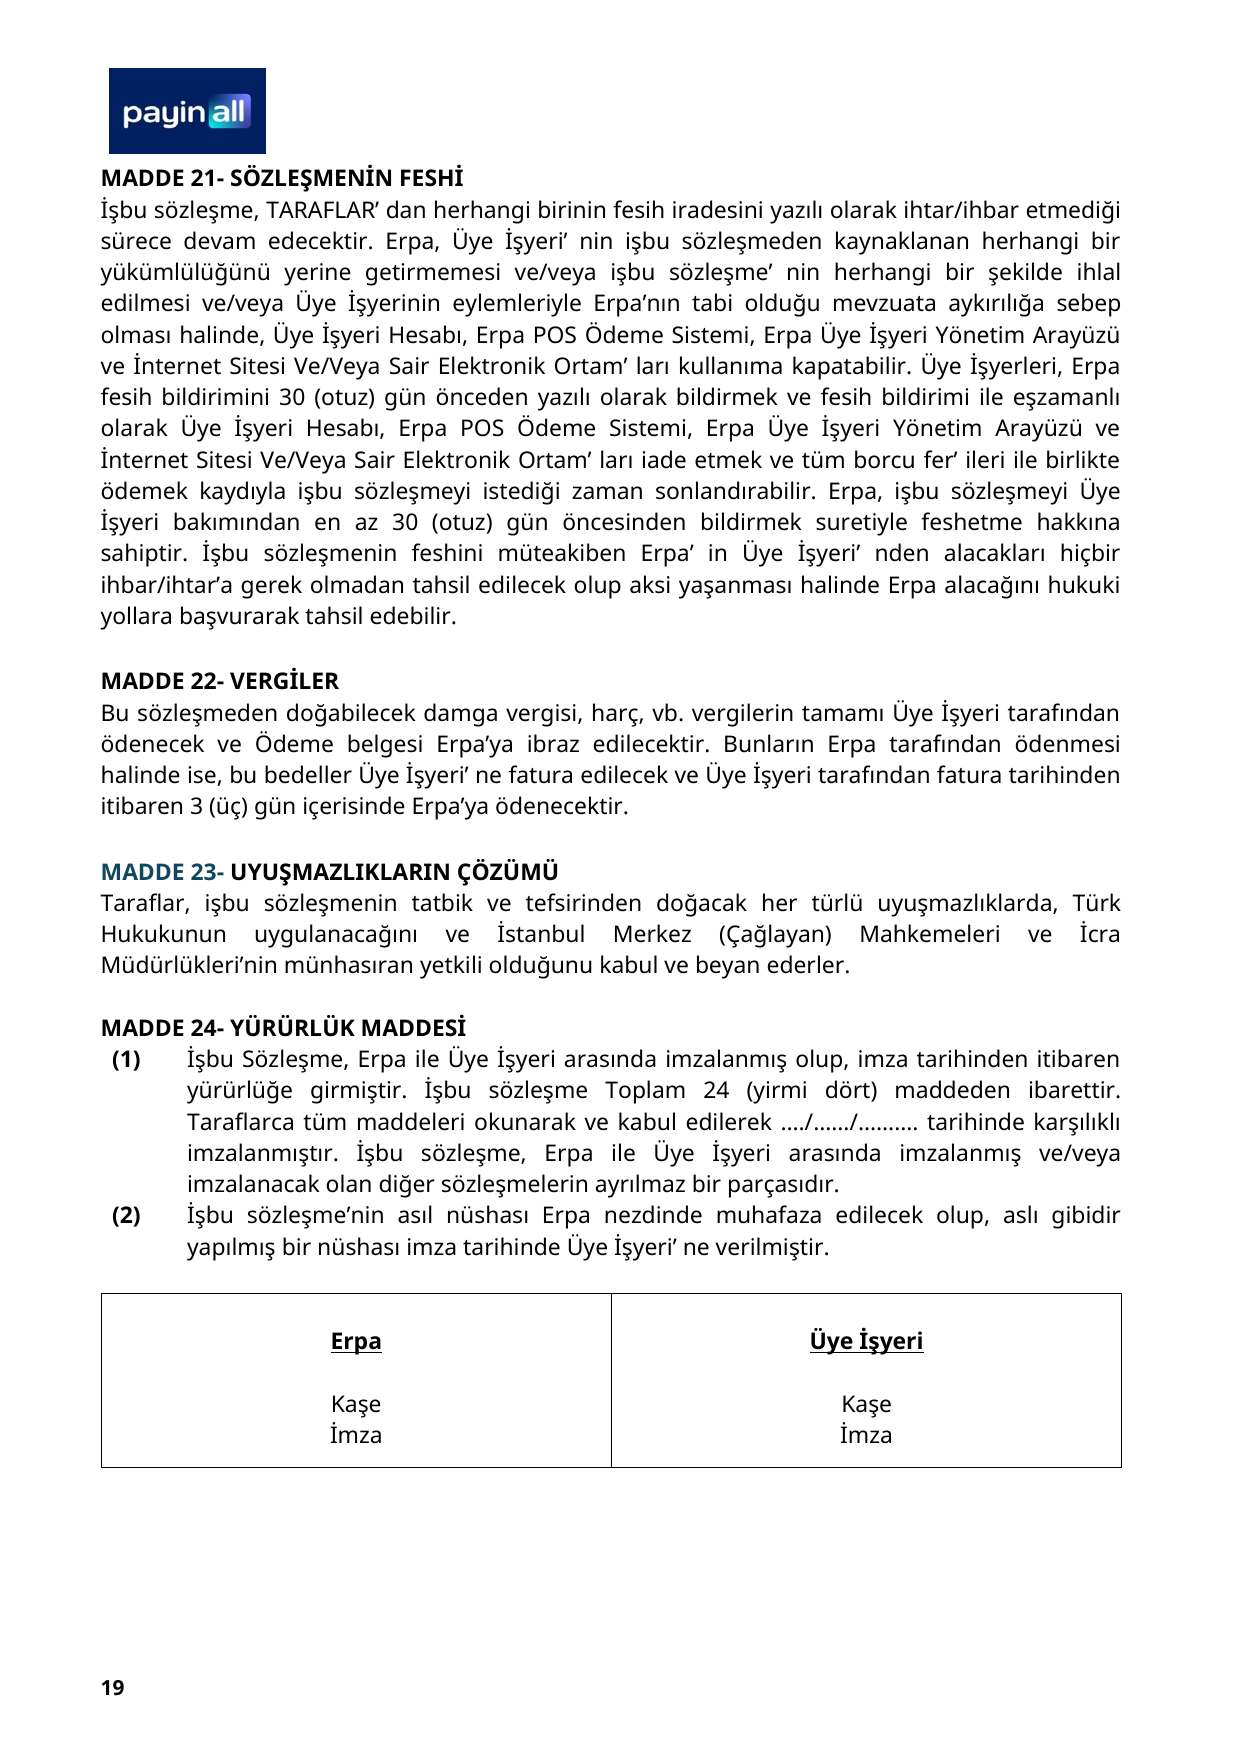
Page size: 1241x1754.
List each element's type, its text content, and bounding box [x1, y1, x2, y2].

subtitle MADDE 24- YÜRÜRLÜK MADDESİ [100, 1012, 1122, 1043]
subtitle İşbu sözleşme’nin asıl nüshası Erpa nezdinde muhafaza edilecek olup, aslı gibidir yapılmış bir nüshası imza tarihinde Üye İşyeri’ ne verilmiştir. [112, 1199, 1122, 1262]
picture [109, 68, 266, 154]
subtitle MADDE 21- SÖZLEŞMENİN FESHİ [100, 162, 1122, 194]
subtitle İşbu Sözleşme, Erpa ile Üye İşyeri arasında imzalanmış olup, imza tarihinden itibaren yürürlüğe girmiştir. İşbu sözleşme Toplam 24 (yirmi dört) maddeden ibarettir. Taraflarca tüm maddeleri okunarak ve kabul edilerek …./……/………. tarihinde karşılıklı imzalanmıştır. İşbu sözleşme, Erpa ile Üye İşyeri arasında imzalanmış ve/veya imzalanacak olan diğer sözleşmelerin ayrılmaz bir parçasıdır. [112, 1043, 1122, 1199]
subtitle MADDE 23- UYUŞMAZLIKLARIN ÇÖZÜMÜ [100, 856, 1122, 887]
subtitle İşbu sözleşme, TARAFLAR’ dan herhangi birinin fesih iradesini yazılı olarak ihtar/ihbar etmediği sürece devam edecektir. Erpa, Üye İşyeri’ nin işbu sözleşmeden kaynaklanan herhangi bir yükümlülüğünü yerine getirmemesi ve/veya işbu sözleşme’ nin herhangi bir şekilde ihlal edilmesi ve/veya Üye İşyerinin eylemleriyle Erpa’nın tabi olduğu mevzuata aykırılığa sebep olması halinde, Üye İşyeri Hesabı, Erpa POS Ödeme Sistemi, Erpa Üye İşyeri Yönetim Arayüzü ve İnternet Sitesi Ve/Veya Sair Elektronik Ortam’ ları kullanıma kapatabilir. Üye İşyerleri, Erpa fesih bildirimini 30 (otuz) gün önceden yazılı olarak bildirmek ve fesih bildirimi ile eşzamanlı olarak Üye İşyeri Hesabı, Erpa POS Ödeme Sistemi, Erpa Üye İşyeri Yönetim Arayüzü ve İnternet Sitesi Ve/Veya Sair Elektronik Ortam’ ları iade etmek ve tüm borcu fer’ ileri ile birlikte ödemek kaydıyla işbu sözleşmeyi istediği zaman sonlandırabilir. Erpa, işbu sözleşmeyi Üye İşyeri bakımından en az 30 (otuz) gün öncesinden bildirmek suretiyle feshetme hakkına sahiptir. İşbu sözleşmenin feshini müteakiben Erpa’ in Üye İşyeri’ nden alacakları hiçbir ihbar/ihtar’a gerek olmadan tahsil edilecek olup aksi yaşanması halinde Erpa alacağını hukuki yollara başvurarak tahsil edebilir. [100, 194, 1122, 631]
table_header Erpa Kaşe İmza [102, 1294, 611, 1467]
text Taraflar, işbu sözleşmenin tatbik ve tefsirinden doğacak her türlü uyuşmazlıklarda, Türk Hukukunun uygulanacağını ve İstanbul Merkez (Çağlayan) Mahkemeleri ve İcra Müdürlükleri’nin münhasıran yetkili olduğunu kabul ve beyan ederler. [100, 887, 1122, 981]
table_header Üye İşyeri Kaşe İmza [612, 1294, 1121, 1467]
subtitle MADDE 22- VERGİLER [100, 665, 1122, 696]
subtitle Bu sözleşmeden doğabilecek damga vergisi, harç, vb. vergilerin tamamı Üye İşyeri tarafından ödenecek ve Ödeme belgesi Erpa’ya ibraz edilecektir. Bunların Erpa tarafından ödenmesi halinde ise, bu bedeller Üye İşyeri’ ne fatura edilecek ve Üye İşyeri tarafından fatura tarihinden itibaren 3 (üç) gün içerisinde Erpa’ya ödenecektir. [100, 696, 1122, 821]
